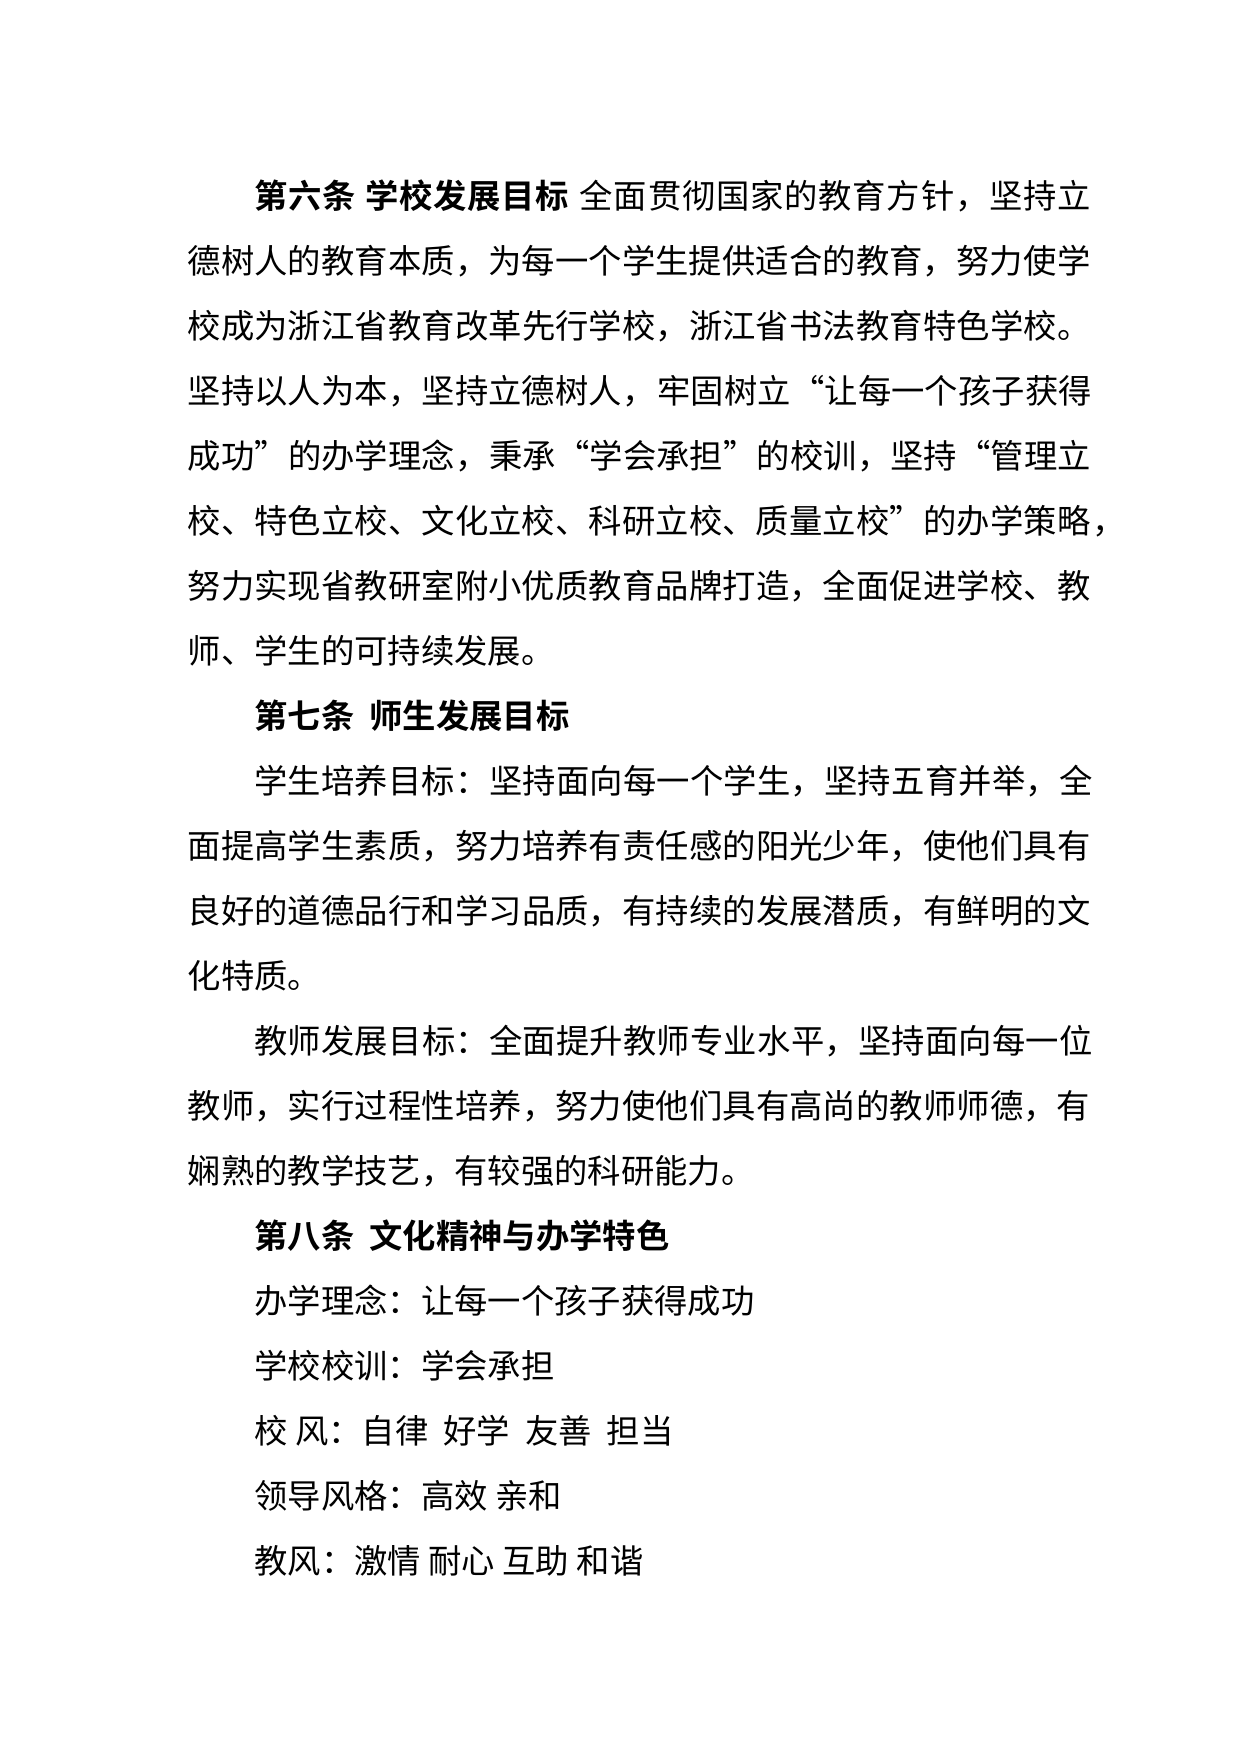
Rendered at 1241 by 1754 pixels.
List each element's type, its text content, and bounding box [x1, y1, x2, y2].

text 教师发展目标：全面提升教师专业水平，坚持面向每一位教师，实行过程性培养，努力使他们具有高尚的教师师德，有娴熟的教学技艺，有较强的科研能力。 [187, 1007, 1093, 1202]
text 学生培养目标：坚持面向每一个学生，坚持五育并举，全面提高学生素质，努力培养有责任感的阳光少年，使他们具有良好的道德品行和学习品质，有持续的发展潜质，有鲜明的文化特质。 [187, 747, 1093, 1007]
text 校 风：自律 好学 友善 担当 [187, 1397, 1093, 1462]
text 第七条 师生发展目标 [187, 682, 1093, 747]
text 第八条 文化精神与办学特色 [187, 1202, 1093, 1267]
text 领导风格：高效 亲和 [187, 1462, 1093, 1527]
text 教风：激情 耐心 互助 和谐 [187, 1527, 1093, 1592]
text 学校校训：学会承担 [187, 1332, 1093, 1397]
text 办学理念：让每一个孩子获得成功 [187, 1267, 1093, 1332]
text 第六条 学校发展目标 全面贯彻国家的教育方针，坚持立德树人的教育本质，为每一个学生提供适合的教育，努力使学校成为浙江省教育改革先行学校，浙江省书法教育特色学校。坚持以人为本，坚持立德树人，牢固树立“让每一个孩子获得成功”的办学理念，秉承“学会承担”的校训，坚持“管理立校、特色立校、文化立校、科研立校、质量立校”的办学策略，努力实现省教研室附小优质教育品牌打造，全面促进学校、教师、学生的可持续发展。 [187, 162, 1093, 682]
